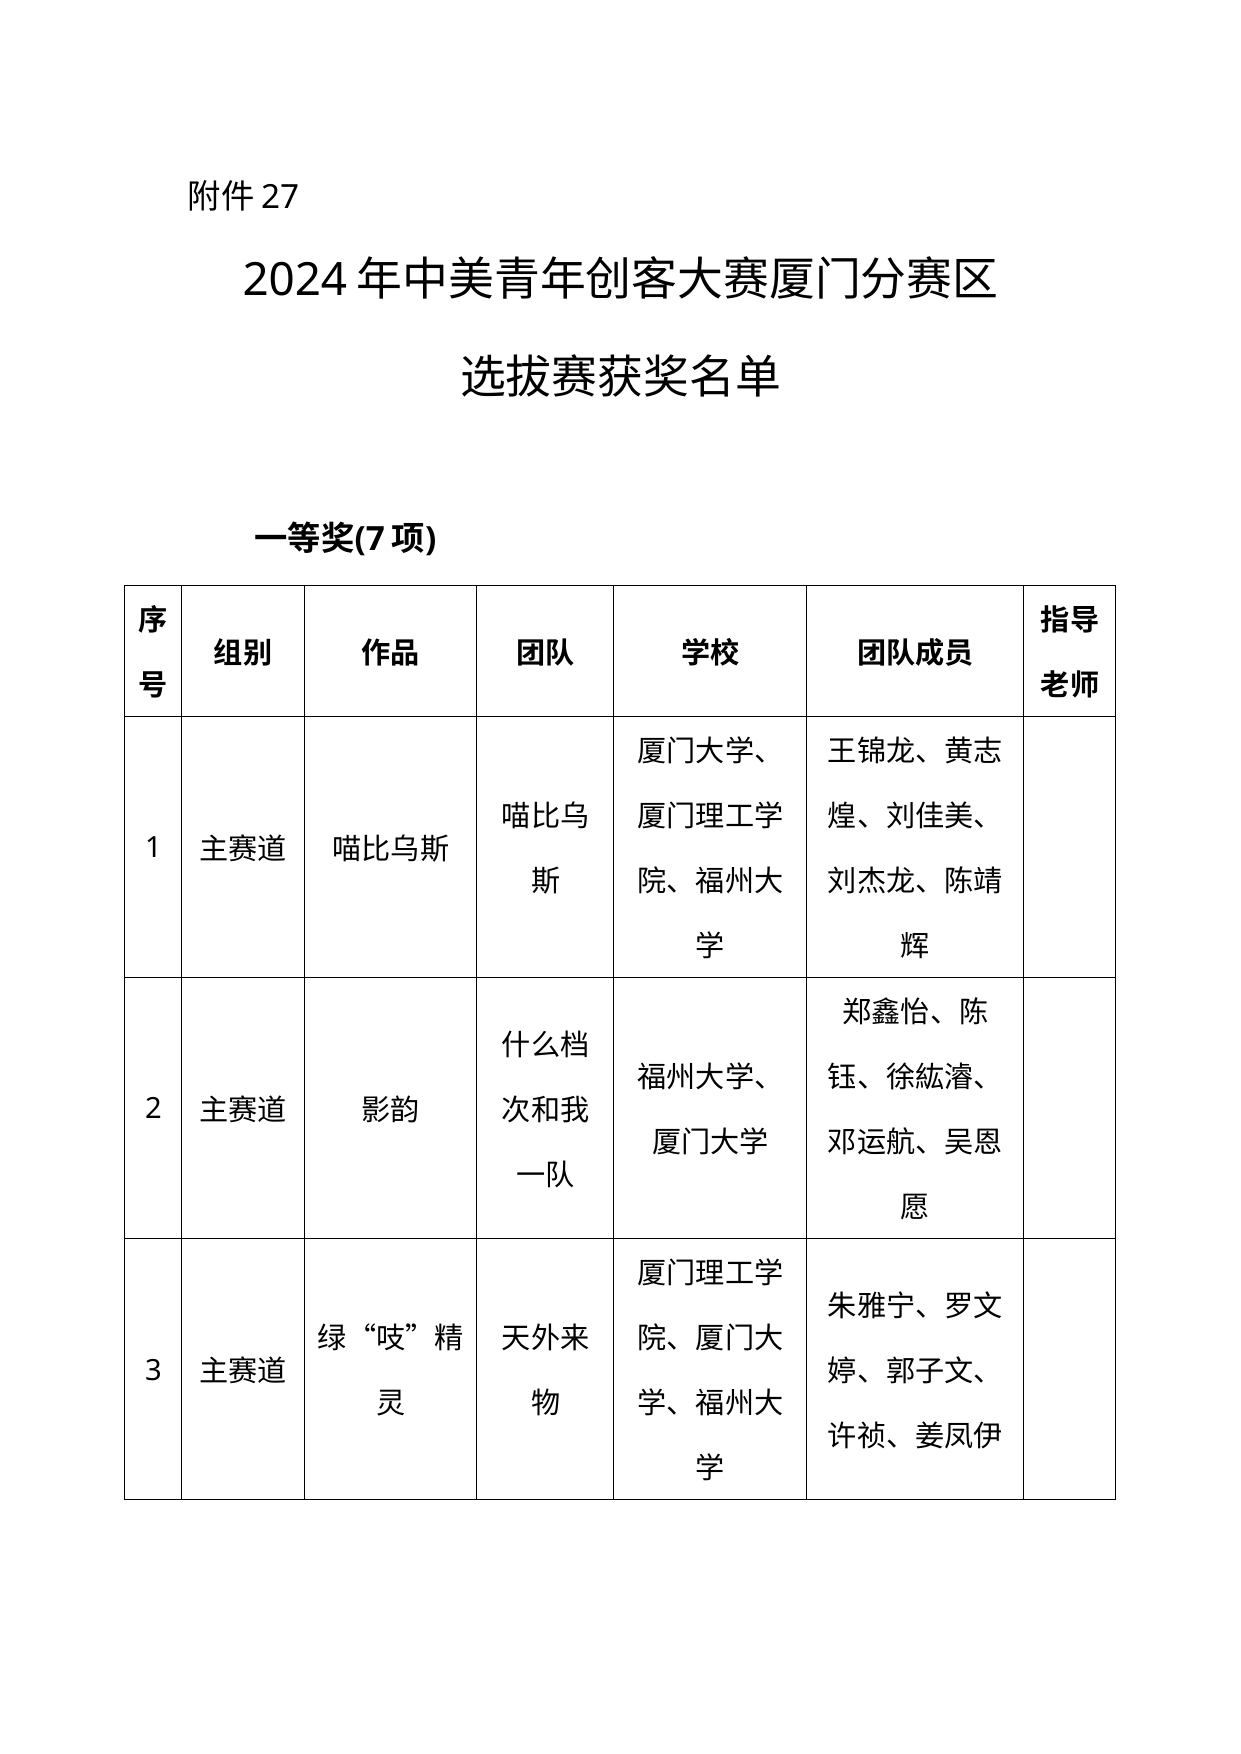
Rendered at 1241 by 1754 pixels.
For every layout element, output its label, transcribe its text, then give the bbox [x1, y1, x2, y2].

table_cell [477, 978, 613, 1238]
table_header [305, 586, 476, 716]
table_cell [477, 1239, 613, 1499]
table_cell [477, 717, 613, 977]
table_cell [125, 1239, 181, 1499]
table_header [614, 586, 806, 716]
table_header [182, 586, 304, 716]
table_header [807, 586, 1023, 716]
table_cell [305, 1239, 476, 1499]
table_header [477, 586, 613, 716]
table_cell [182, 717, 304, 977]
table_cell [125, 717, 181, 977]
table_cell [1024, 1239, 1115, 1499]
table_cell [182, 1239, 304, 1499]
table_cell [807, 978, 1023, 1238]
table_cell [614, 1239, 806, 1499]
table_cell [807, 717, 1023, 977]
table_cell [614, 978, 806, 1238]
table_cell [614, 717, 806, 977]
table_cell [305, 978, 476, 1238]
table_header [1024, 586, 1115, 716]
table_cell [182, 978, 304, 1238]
text 2024年中美青年创客大赛厦门分赛区 选拔赛获奖名单 [187, 227, 1053, 422]
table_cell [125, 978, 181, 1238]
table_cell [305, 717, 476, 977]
text 一等奖(7项) [187, 503, 1053, 568]
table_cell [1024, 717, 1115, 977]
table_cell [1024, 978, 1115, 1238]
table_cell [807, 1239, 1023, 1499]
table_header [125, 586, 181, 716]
text 附件27 [187, 162, 1053, 227]
